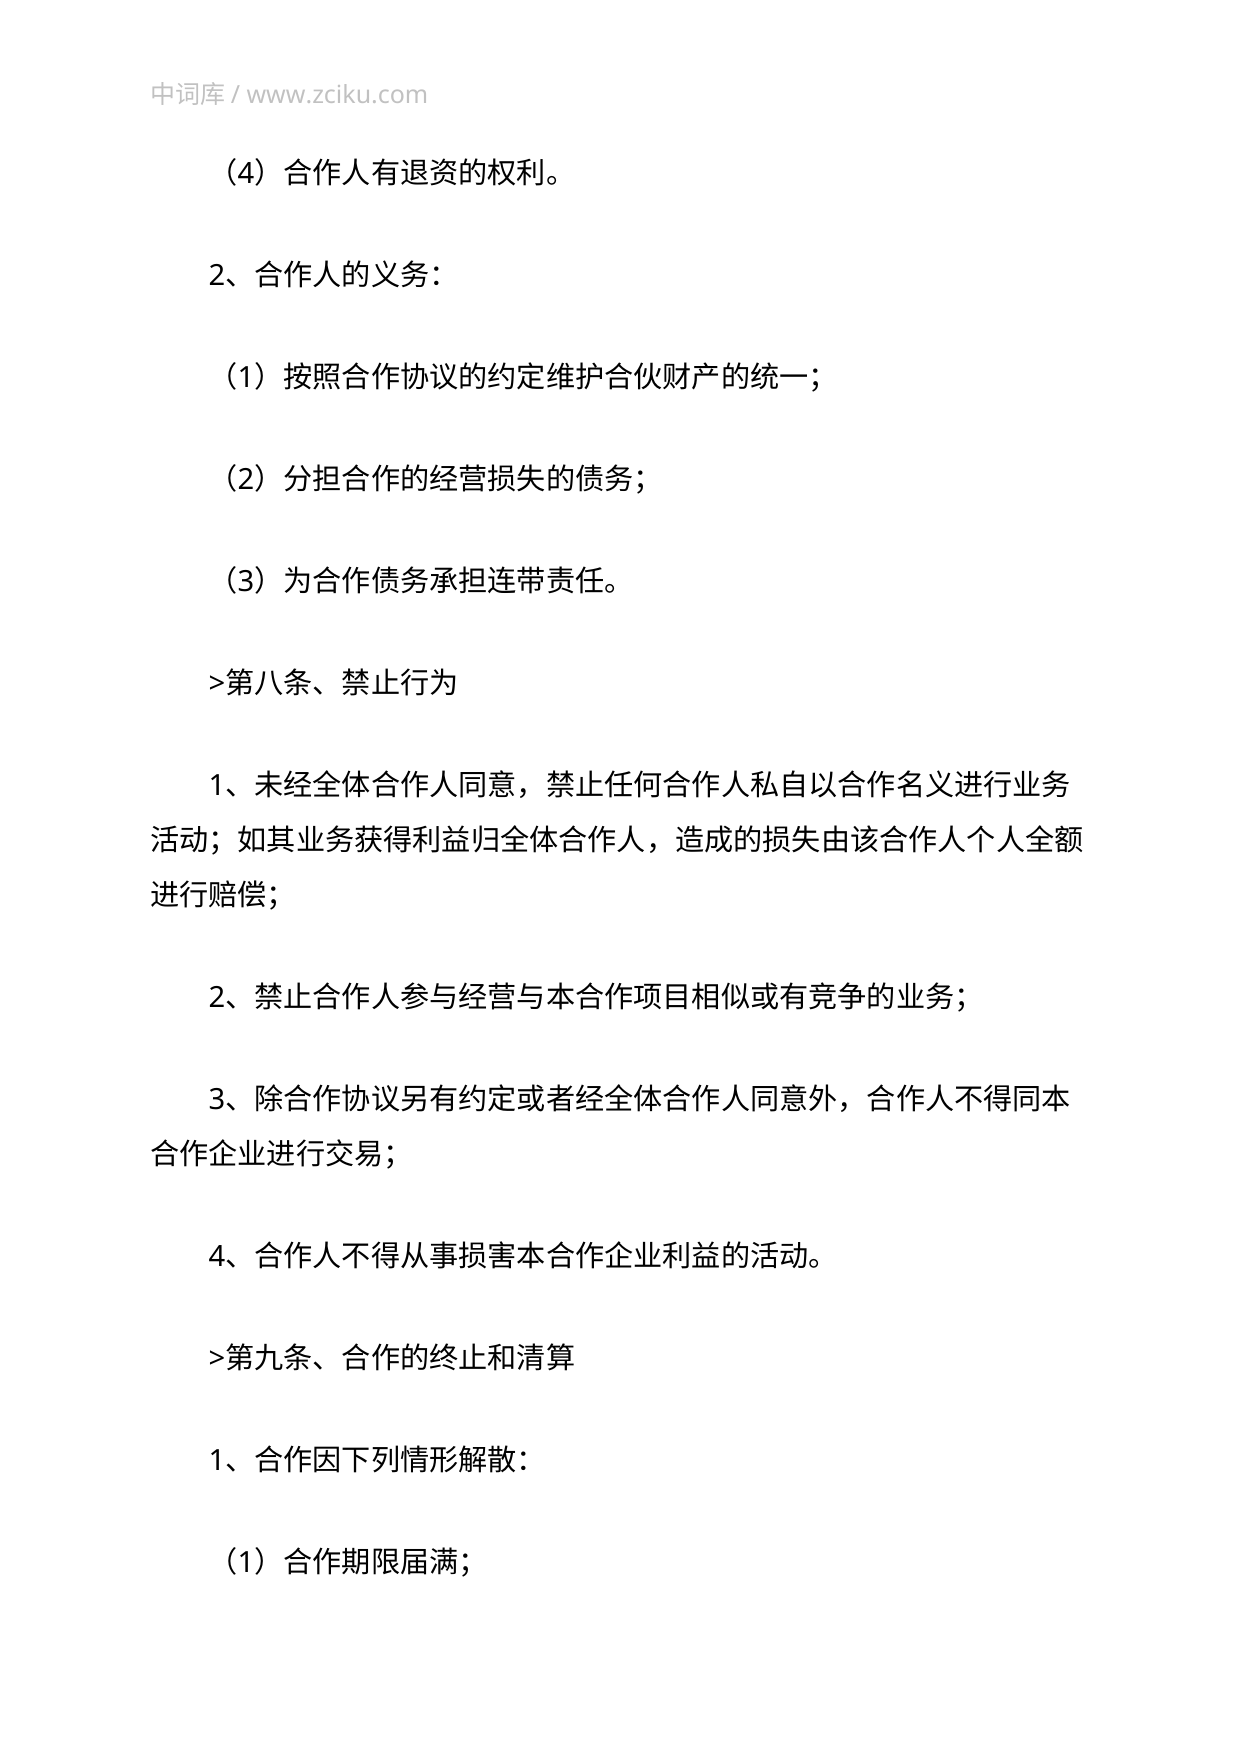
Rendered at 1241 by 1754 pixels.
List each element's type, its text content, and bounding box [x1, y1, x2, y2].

text （4）合作人有退资的权利。 [150, 150, 1090, 192]
text （1）按照合作协议的约定维护合伙财产的统一； [150, 354, 1090, 396]
text （2）分担合作的经营损失的债务； [150, 456, 1090, 498]
text （1）合作期限届满； [150, 1538, 1090, 1581]
text 3、除合作协议另有约定或者经全体合作人同意外，合作人不得同本合作企业进行交易； [150, 1076, 1090, 1173]
text 1、合作因下列情形解散： [150, 1436, 1090, 1479]
text >第八条、禁止行为 [150, 660, 1090, 702]
text >第九条、合作的终止和清算 [150, 1334, 1090, 1377]
text 1、未经全体合作人同意，禁止任何合作人私自以合作名义进行业务活动；如其业务获得利益归全体合作人，造成的损失由该合作人个人全额进行赔偿； [150, 762, 1090, 914]
text 2、禁止合作人参与经营与本合作项目相似或有竞争的业务； [150, 973, 1090, 1016]
text （3）为合作债务承担连带责任。 [150, 558, 1090, 600]
text 2、合作人的义务： [150, 252, 1090, 294]
text 4、合作人不得从事损害本合作企业利益的活动。 [150, 1232, 1090, 1275]
